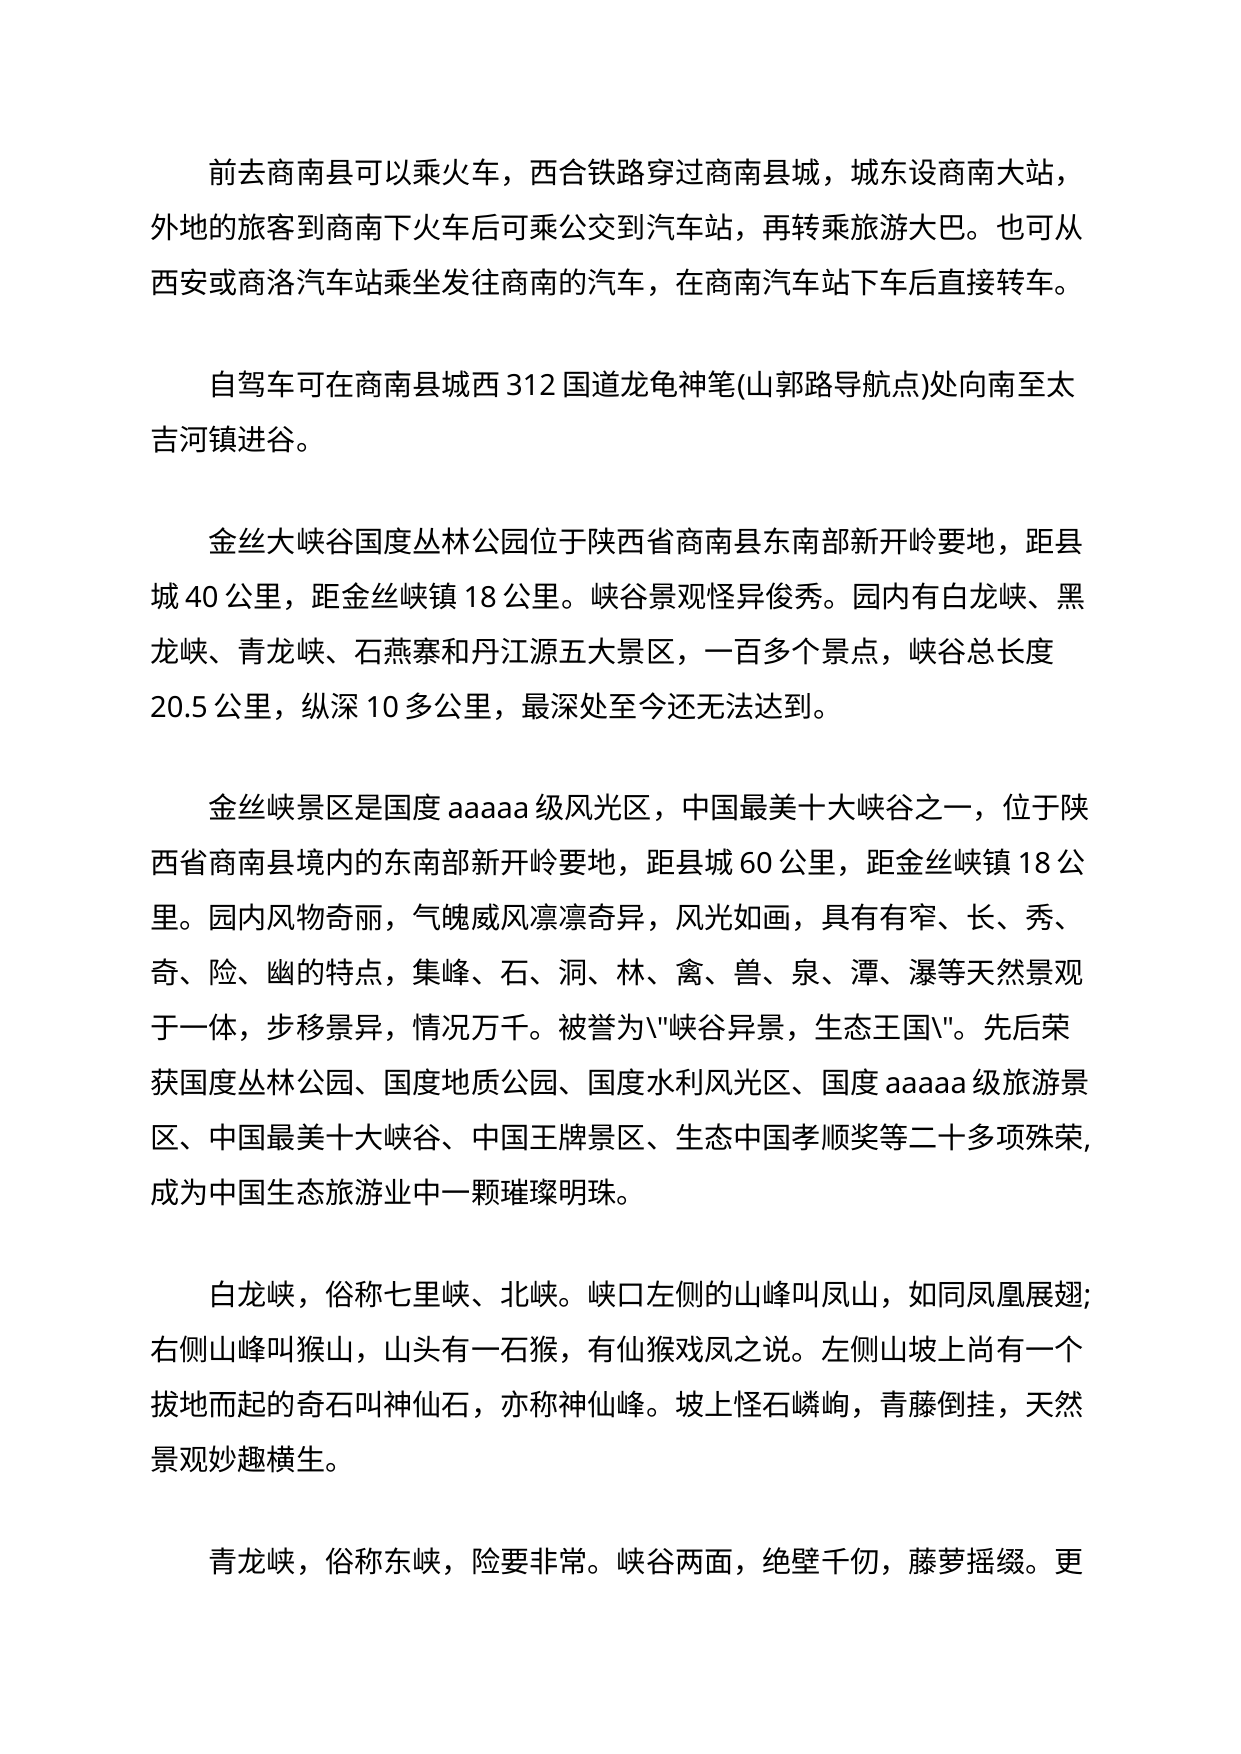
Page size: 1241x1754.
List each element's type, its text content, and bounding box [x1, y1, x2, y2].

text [150, 1538, 1090, 1581]
text 金丝大峡谷国度丛林公园位于陕西省商南县东南部新开岭要地，距县城40公里，距金丝峡镇18公里。峡谷景观怪异俊秀。园内有白龙峡、黑龙峡、青龙峡、石燕寨和丹江源五大景区，一百多个景点，峡谷总长度20.5公里，纵深10多公里，最深处至今还无法达到。 [150, 518, 1090, 726]
text 前去商南县可以乘火车，西合铁路穿过商南县城，城东设商南大站，外地的旅客到商南下火车后可乘公交到汽车站，再转乘旅游大巴。也可从西安或商洛汽车站乘坐发往商南的汽车，在商南汽车站下车后直接转车。 [150, 150, 1090, 302]
text 金丝峡景区是国度aaaaa级风光区，中国最美十大峡谷之一，位于陕西省商南县境内的东南部新开岭要地，距县城60公里，距金丝峡镇18公里。园内风物奇丽，气魄威风凛凛奇异，风光如画，具有有窄、长、秀、奇、险、幽的特点，集峰、石、洞、林、禽、兽、泉、潭、瀑等天然景观于一体，步移景异，情况万千。被誉为\"峡谷异景，生态王国\"。先后荣获国度丛林公园、国度地质公园、国度水利风光区、国度aaaaa级旅游景区、中国最美十大峡谷、中国王牌景区、生态中国孝顺奖等二十多项殊荣,成为中国生态旅游业中一颗璀璨明珠。 [150, 785, 1090, 1212]
text 自驾车可在商南县城西312国道龙龟神笔(山郭路导航点)处向南至太吉河镇进谷。 [150, 362, 1090, 459]
text 白龙峡，俗称七里峡、北峡。峡口左侧的山峰叫凤山，如同凤凰展翅;右侧山峰叫猴山，山头有一石猴，有仙猴戏凤之说。左侧山坡上尚有一个拔地而起的奇石叫神仙石，亦称神仙峰。坡上怪石嶙峋，青藤倒挂，天然景观妙趣横生。 [150, 1272, 1090, 1479]
